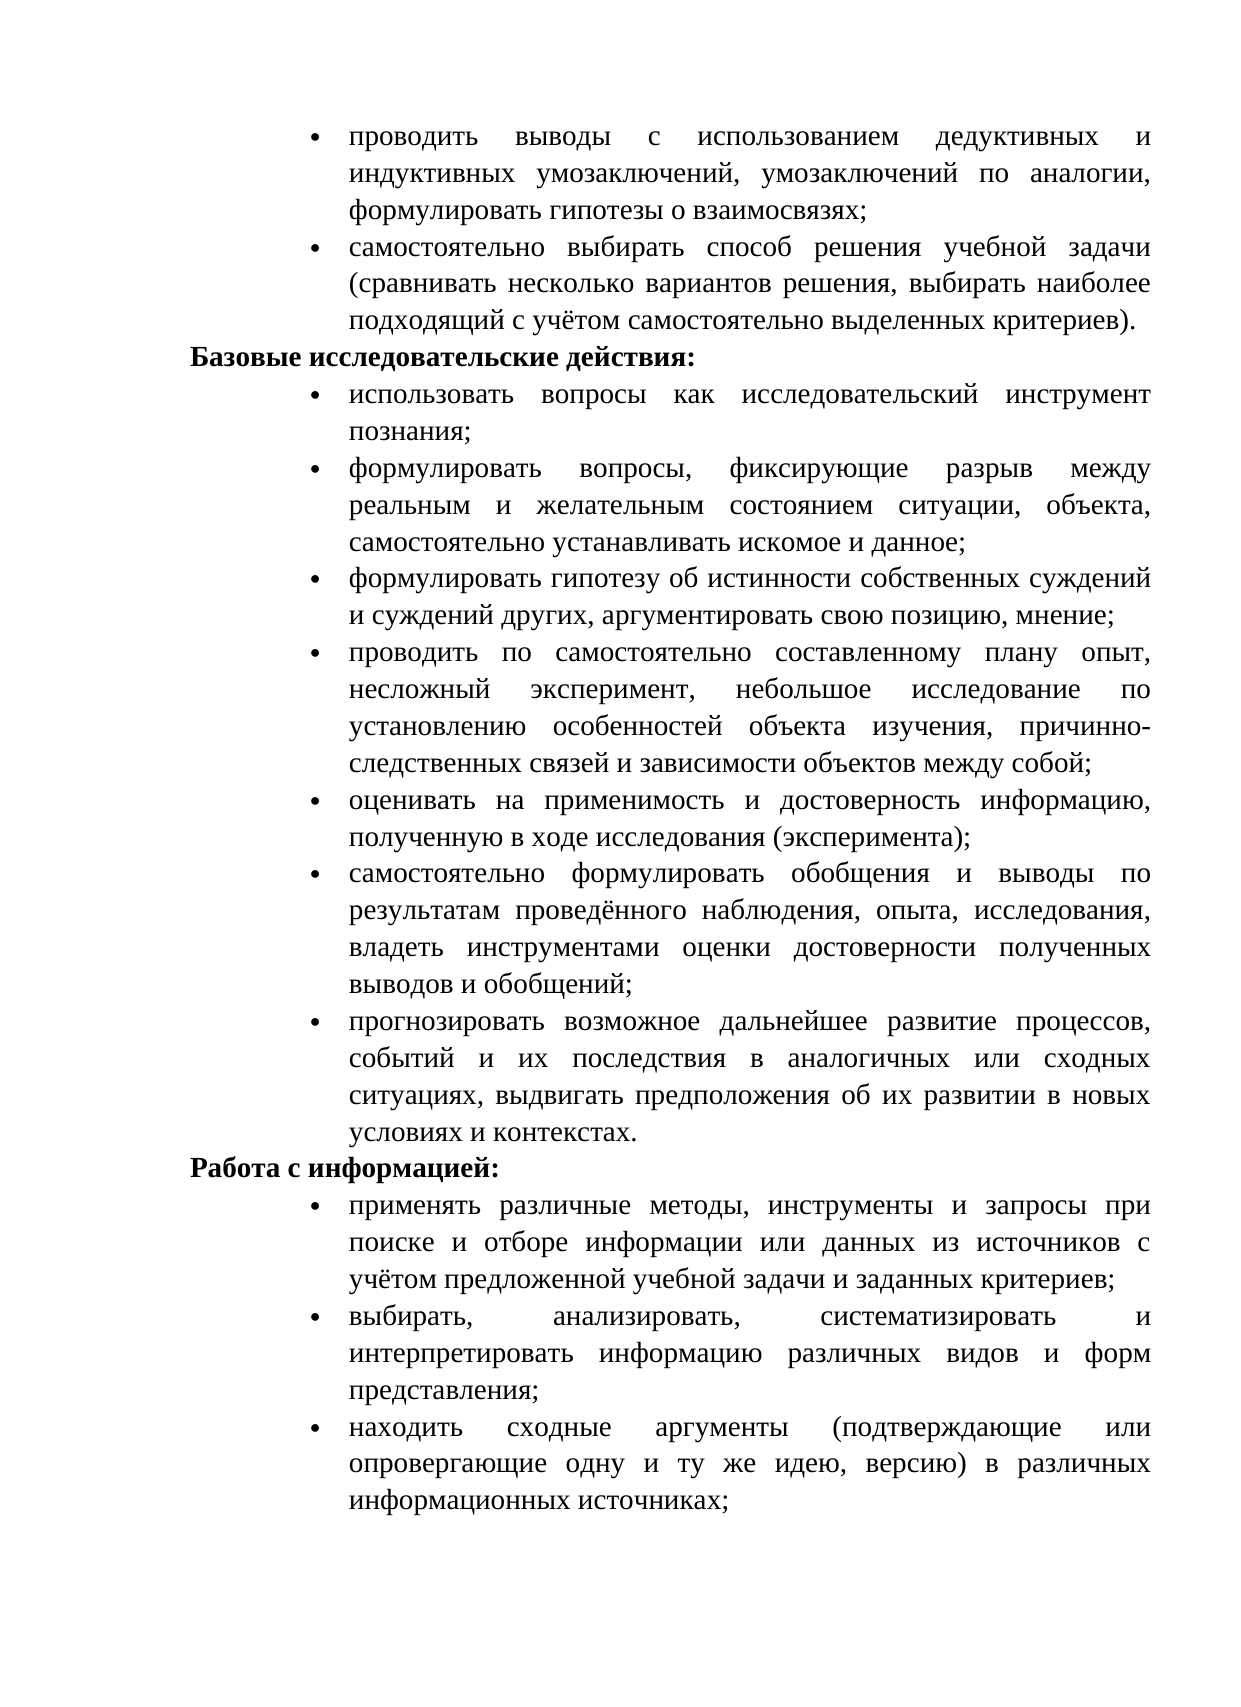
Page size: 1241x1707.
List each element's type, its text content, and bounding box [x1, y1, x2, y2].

text Базовые исследовательские действия: [190, 339, 1152, 373]
list проводить по самостоятельно составленному плану опыт, несложный эксперимент, небольшое исследование по установлению особенностей объекта изучения, причинно-следственных связей и зависимости объектов между собой; [311, 634, 1152, 778]
list оценивать на применимость и достоверность информацию, полученную в ходе исследования (эксперимента); [311, 782, 1152, 852]
list использовать вопросы как исследовательский инструмент познания; [311, 376, 1152, 447]
list прогнозировать возможное дальнейшее развитие процессов, событий и их последствия в аналогичных или сходных ситуациях, выдвигать предположения об их развитии в новых условиях и контекстах. [311, 1003, 1152, 1147]
list самостоятельно формулировать обобщения и выводы по результатам проведённого наблюдения, опыта, исследования, владеть инструментами оценки достоверности полученных выводов и обобщений; [311, 856, 1152, 1000]
list формулировать гипотезу об истинности собственных суждений и суждений других, аргументировать свою позицию, мнение; [311, 561, 1152, 631]
list находить сходные аргументы (подтверждающие или опровергающие одну и ту же идею, версию) в различных информационных источниках; [311, 1409, 1152, 1516]
list проводить выводы с использованием дедуктивных и индуктивных умозаключений, умозаключений по аналогии, формулировать гипотезы о взаимосвязях; [311, 118, 1152, 225]
list выбирать, анализировать, систематизировать и интерпретировать информацию различных видов и форм представления; [311, 1298, 1152, 1405]
list самостоятельно выбирать способ решения учебной задачи (сравнивать несколько вариантов решения, выбирать наиболее подходящий с учётом самостоятельно выделенных критериев). [311, 229, 1152, 336]
text Работа с информацией: [190, 1151, 1152, 1184]
list формулировать вопросы, фиксирующие разрыв между реальным и желательным состоянием ситуации, объекта, самостоятельно устанавливать искомое и данное; [311, 450, 1152, 557]
list применять различные методы, инструменты и запросы при поиске и отборе информации или данных из источников с учётом предложенной учебной задачи и заданных критериев; [311, 1187, 1152, 1295]
